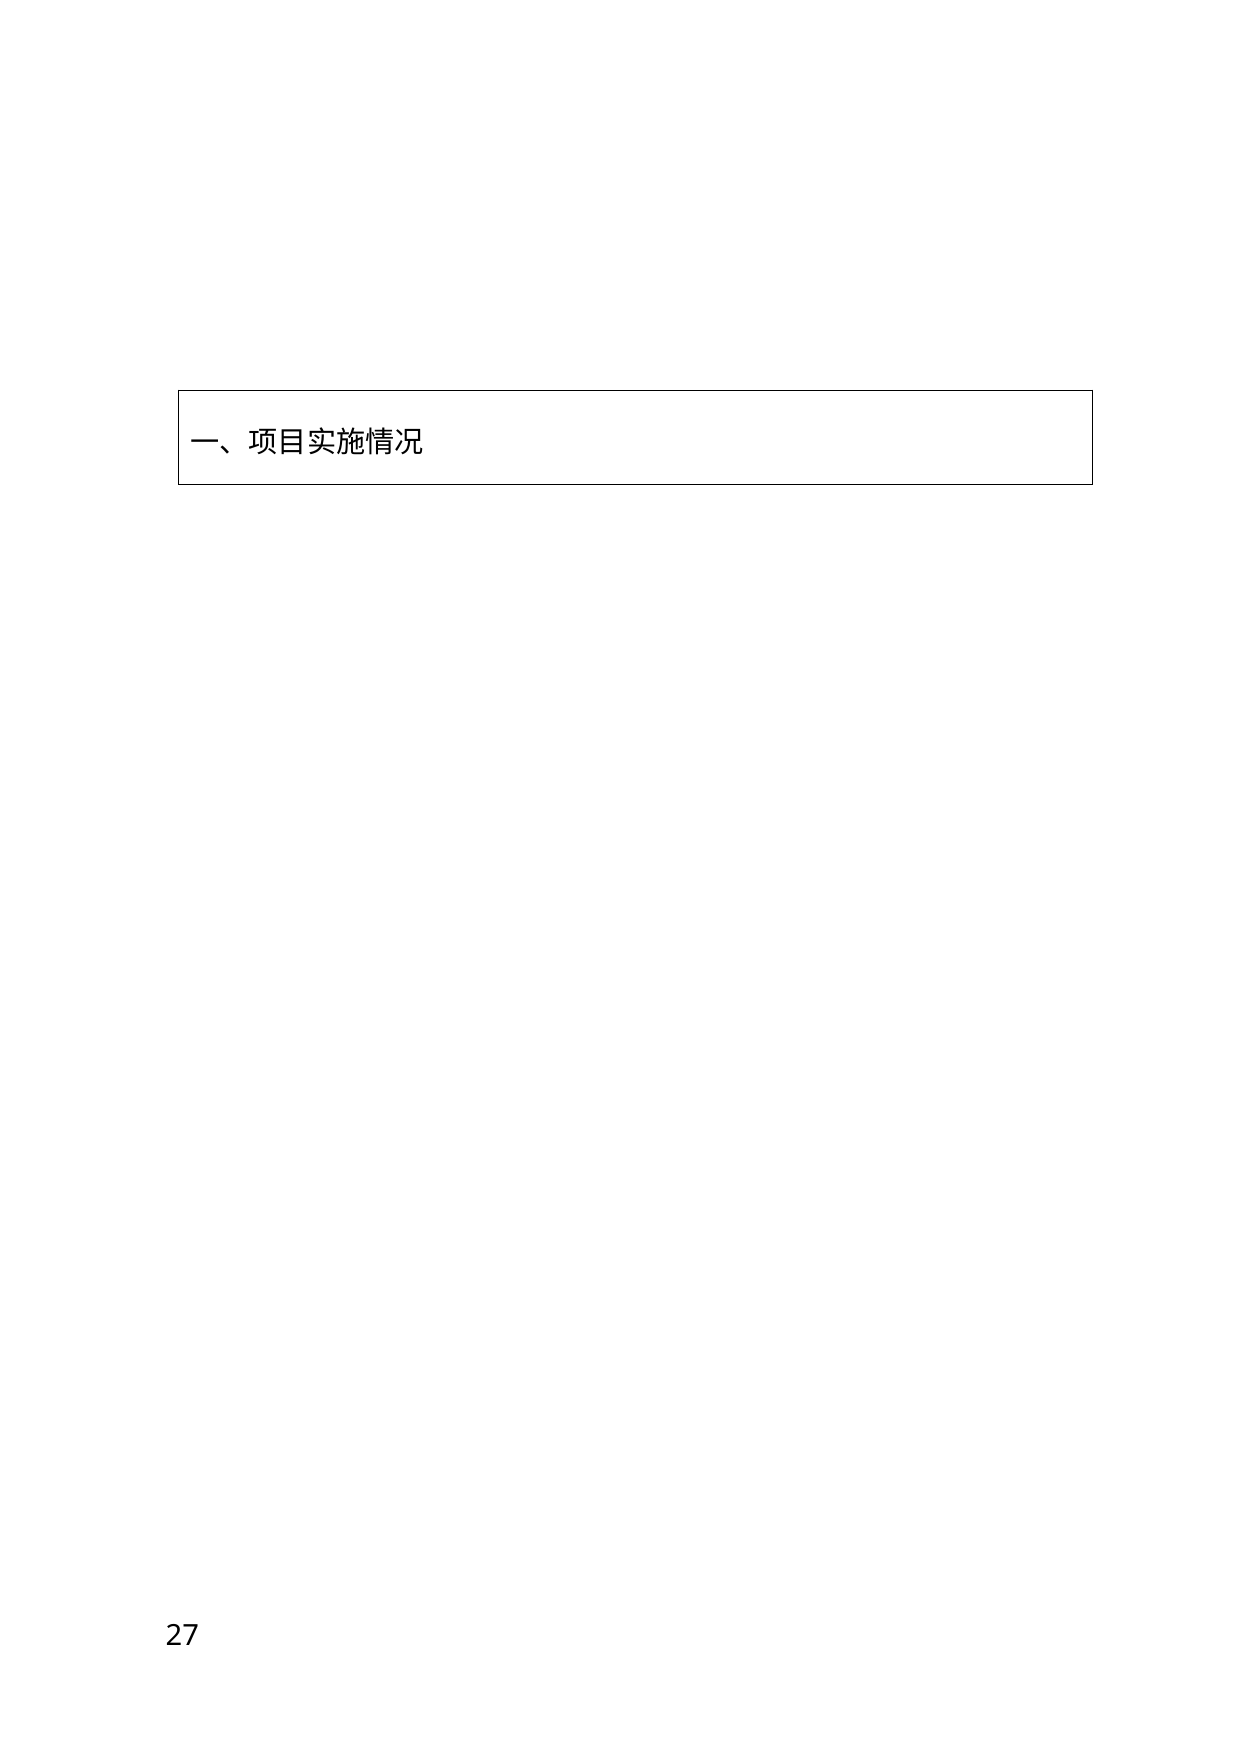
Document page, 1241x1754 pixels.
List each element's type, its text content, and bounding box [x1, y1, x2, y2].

table_header 一、项目实施情况 [179, 391, 1092, 484]
